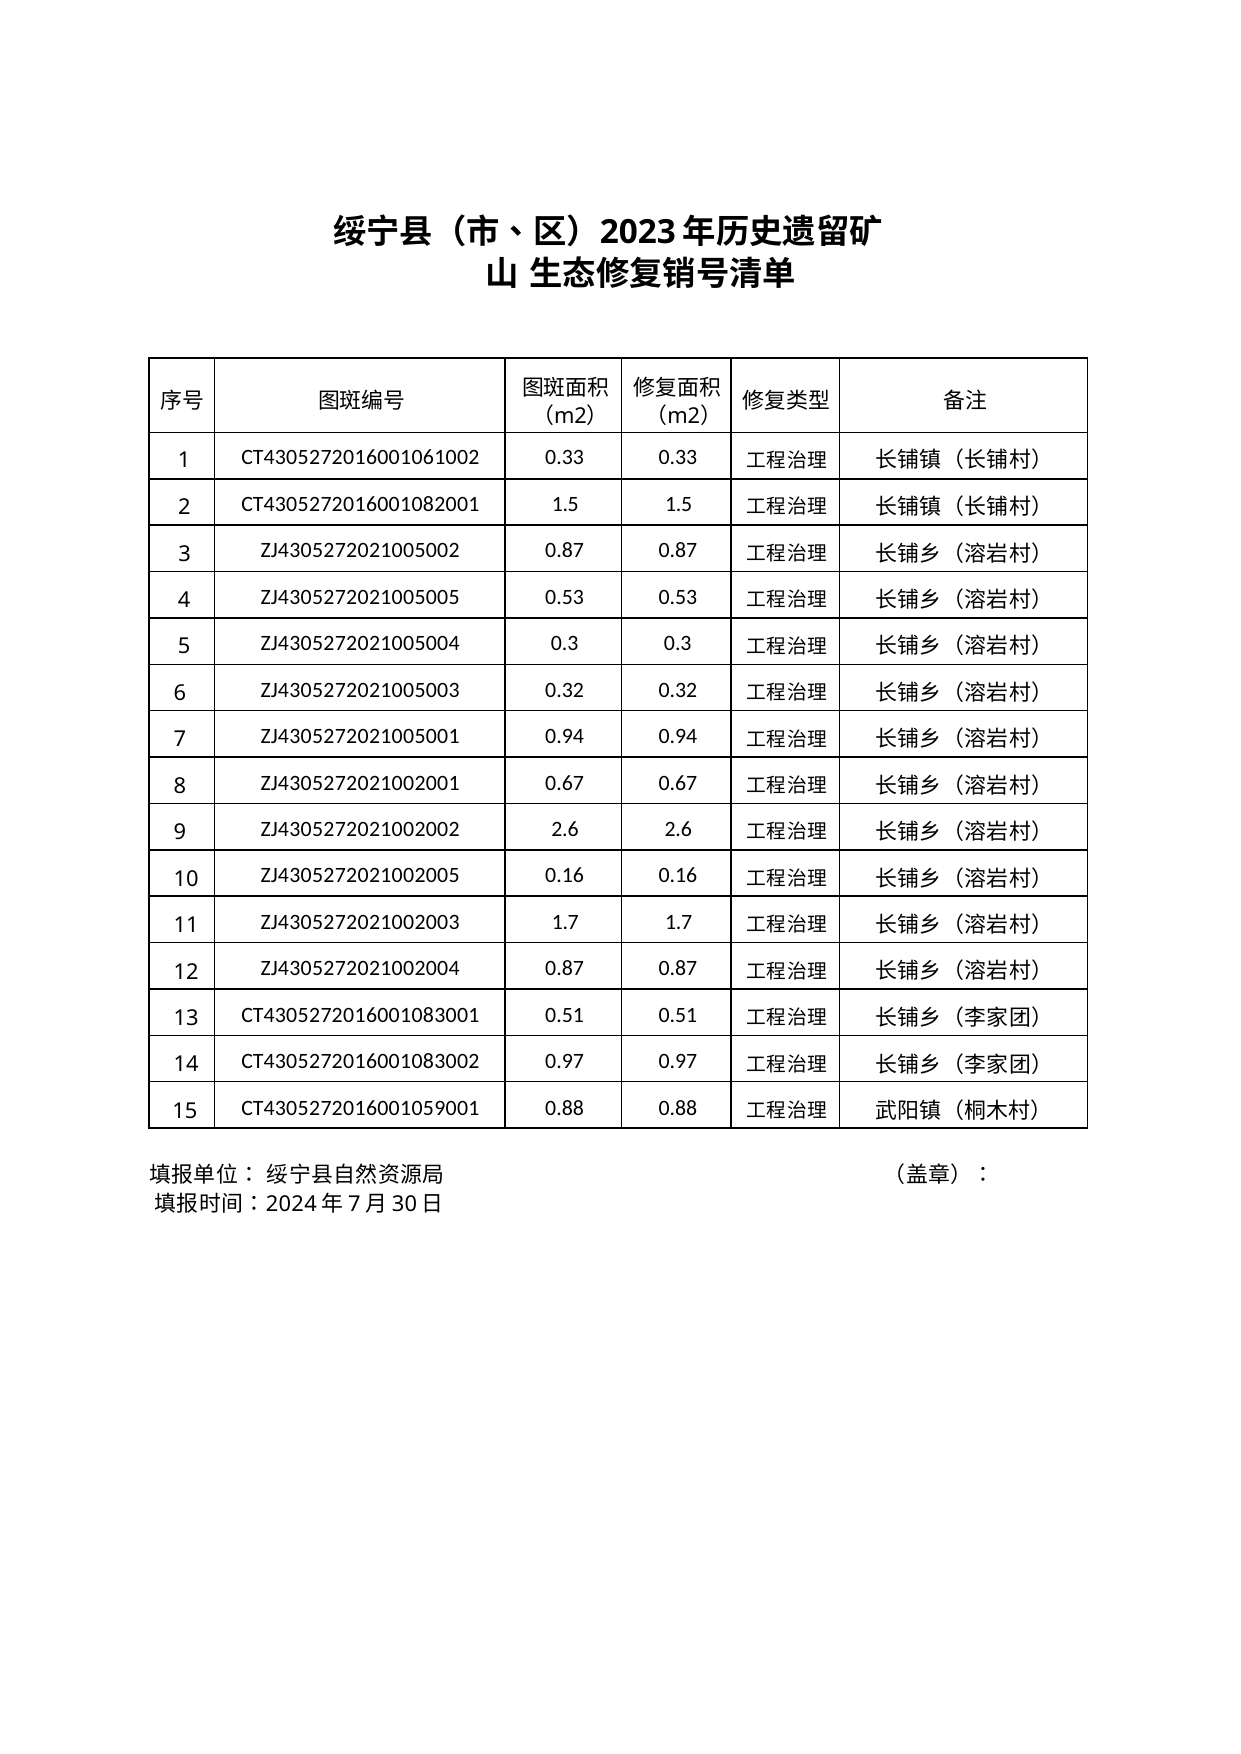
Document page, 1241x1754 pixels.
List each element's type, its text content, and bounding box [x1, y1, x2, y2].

table_cell 0.32 [622, 665, 730, 710]
table_cell 工程治理 [732, 526, 839, 571]
text 填报时间：2024年7月30日 [154, 1189, 1089, 1217]
table_cell CT4305272016001083002 [215, 1036, 504, 1081]
table_cell 工程治理 [732, 1082, 839, 1127]
table_cell 长铺乡（溶岩村） [840, 526, 1087, 571]
table_cell 6 [150, 665, 214, 710]
table_header 备注 [840, 359, 1087, 432]
table_header 修复类型 [732, 359, 839, 432]
table_cell 工程治理 [732, 711, 839, 756]
table_cell 长铺镇（长铺村） [840, 433, 1087, 478]
table_cell 工程治理 [732, 1036, 839, 1081]
table_cell 1 [150, 433, 214, 478]
table_cell ZJ4305272021005003 [215, 665, 504, 710]
table_cell 2.6 [622, 804, 730, 849]
table_cell 长铺镇（长铺村） [840, 480, 1087, 524]
table_header 修复面积 （m2） [622, 359, 730, 432]
table_cell ZJ4305272021005002 [215, 526, 504, 571]
table_cell 5 [150, 619, 214, 663]
table_cell 0.87 [506, 943, 621, 988]
table_cell 0.51 [622, 990, 730, 1034]
table_cell 0.67 [622, 758, 730, 802]
table_cell 0.51 [506, 990, 621, 1034]
table_cell 0.53 [622, 572, 730, 617]
table_cell 1.7 [506, 897, 621, 942]
table_cell 0.88 [506, 1082, 621, 1127]
table_cell ZJ4305272021002003 [215, 897, 504, 942]
table_cell 0.3 [622, 619, 730, 663]
table_cell 3 [150, 526, 214, 571]
table_cell 0.94 [622, 711, 730, 756]
table_cell CT4305272016001082001 [215, 480, 504, 524]
table_cell 0.87 [622, 526, 730, 571]
table_cell 14 [150, 1036, 214, 1081]
table_cell ZJ4305272021005004 [215, 619, 504, 663]
table_cell 工程治理 [732, 665, 839, 710]
table_cell 武阳镇（桐木村） [840, 1082, 1087, 1127]
table_cell 长铺乡（溶岩村） [840, 619, 1087, 663]
table_cell CT4305272016001059001 [215, 1082, 504, 1127]
table_cell 1.5 [622, 480, 730, 524]
table_cell 长铺乡（溶岩村） [840, 758, 1087, 802]
table_cell CT4305272016001061002 [215, 433, 504, 478]
table_cell 工程治理 [732, 619, 839, 663]
table_cell 工程治理 [732, 897, 839, 942]
text 填报单位： 绥宁县自然资源局 （盖章）： [149, 1159, 1089, 1189]
table_cell 0.94 [506, 711, 621, 756]
table_cell ZJ4305272021002005 [215, 851, 504, 895]
table_cell 0.33 [622, 433, 730, 478]
table_cell 0.33 [506, 433, 621, 478]
table_cell 0.88 [622, 1082, 730, 1127]
text 绥宁县（市、区）2023年历史遗留矿山 生态修复销号清单 [333, 210, 908, 295]
table_cell 长铺乡（溶岩村） [840, 711, 1087, 756]
table_cell ZJ4305272021005005 [215, 572, 504, 617]
table_cell ZJ4305272021002004 [215, 943, 504, 988]
table_cell 8 [150, 758, 214, 802]
table_cell 工程治理 [732, 480, 839, 524]
table_cell 0.67 [506, 758, 621, 802]
table_cell 1.5 [506, 480, 621, 524]
table_cell 9 [150, 804, 214, 849]
table_header 序号 [150, 359, 214, 432]
table_cell 0.97 [506, 1036, 621, 1081]
table_cell 工程治理 [732, 433, 839, 478]
table_cell 0.87 [506, 526, 621, 571]
table_cell 2.6 [506, 804, 621, 849]
table_cell 15 [150, 1082, 214, 1127]
table_cell 长铺乡（李家团） [840, 1036, 1087, 1081]
table_cell ZJ4305272021002001 [215, 758, 504, 802]
table_cell 工程治理 [732, 572, 839, 617]
table_header 图斑面积 （m2） [506, 359, 621, 432]
table_cell 0.87 [622, 943, 730, 988]
table_cell CT4305272016001083001 [215, 990, 504, 1034]
table_cell 工程治理 [732, 990, 839, 1034]
table_cell 4 [150, 572, 214, 617]
table_cell 长铺乡（溶岩村） [840, 897, 1087, 942]
table_cell 长铺乡（溶岩村） [840, 851, 1087, 895]
table_cell ZJ4305272021005001 [215, 711, 504, 756]
table_cell 长铺乡（溶岩村） [840, 943, 1087, 988]
table_cell 工程治理 [732, 851, 839, 895]
table_cell 长铺乡（溶岩村） [840, 665, 1087, 710]
table_cell 12 [150, 943, 214, 988]
table_cell 2 [150, 480, 214, 524]
table_cell 13 [150, 990, 214, 1034]
table_cell ZJ4305272021002002 [215, 804, 504, 849]
table_cell 7 [150, 711, 214, 756]
table_cell 0.16 [622, 851, 730, 895]
table_cell 长铺乡（溶岩村） [840, 572, 1087, 617]
table_cell 0.97 [622, 1036, 730, 1081]
table_cell 1.7 [622, 897, 730, 942]
table_cell 10 [150, 851, 214, 895]
table_cell 0.32 [506, 665, 621, 710]
table_cell 工程治理 [732, 804, 839, 849]
table_cell 11 [150, 897, 214, 942]
table_cell 工程治理 [732, 943, 839, 988]
table_cell 0.53 [506, 572, 621, 617]
table_cell 长铺乡（李家团） [840, 990, 1087, 1034]
table_cell 长铺乡（溶岩村） [840, 804, 1087, 849]
table_cell 0.16 [506, 851, 621, 895]
table_cell 0.3 [506, 619, 621, 663]
table_cell 工程治理 [732, 758, 839, 802]
table_header 图斑编号 [215, 359, 504, 432]
